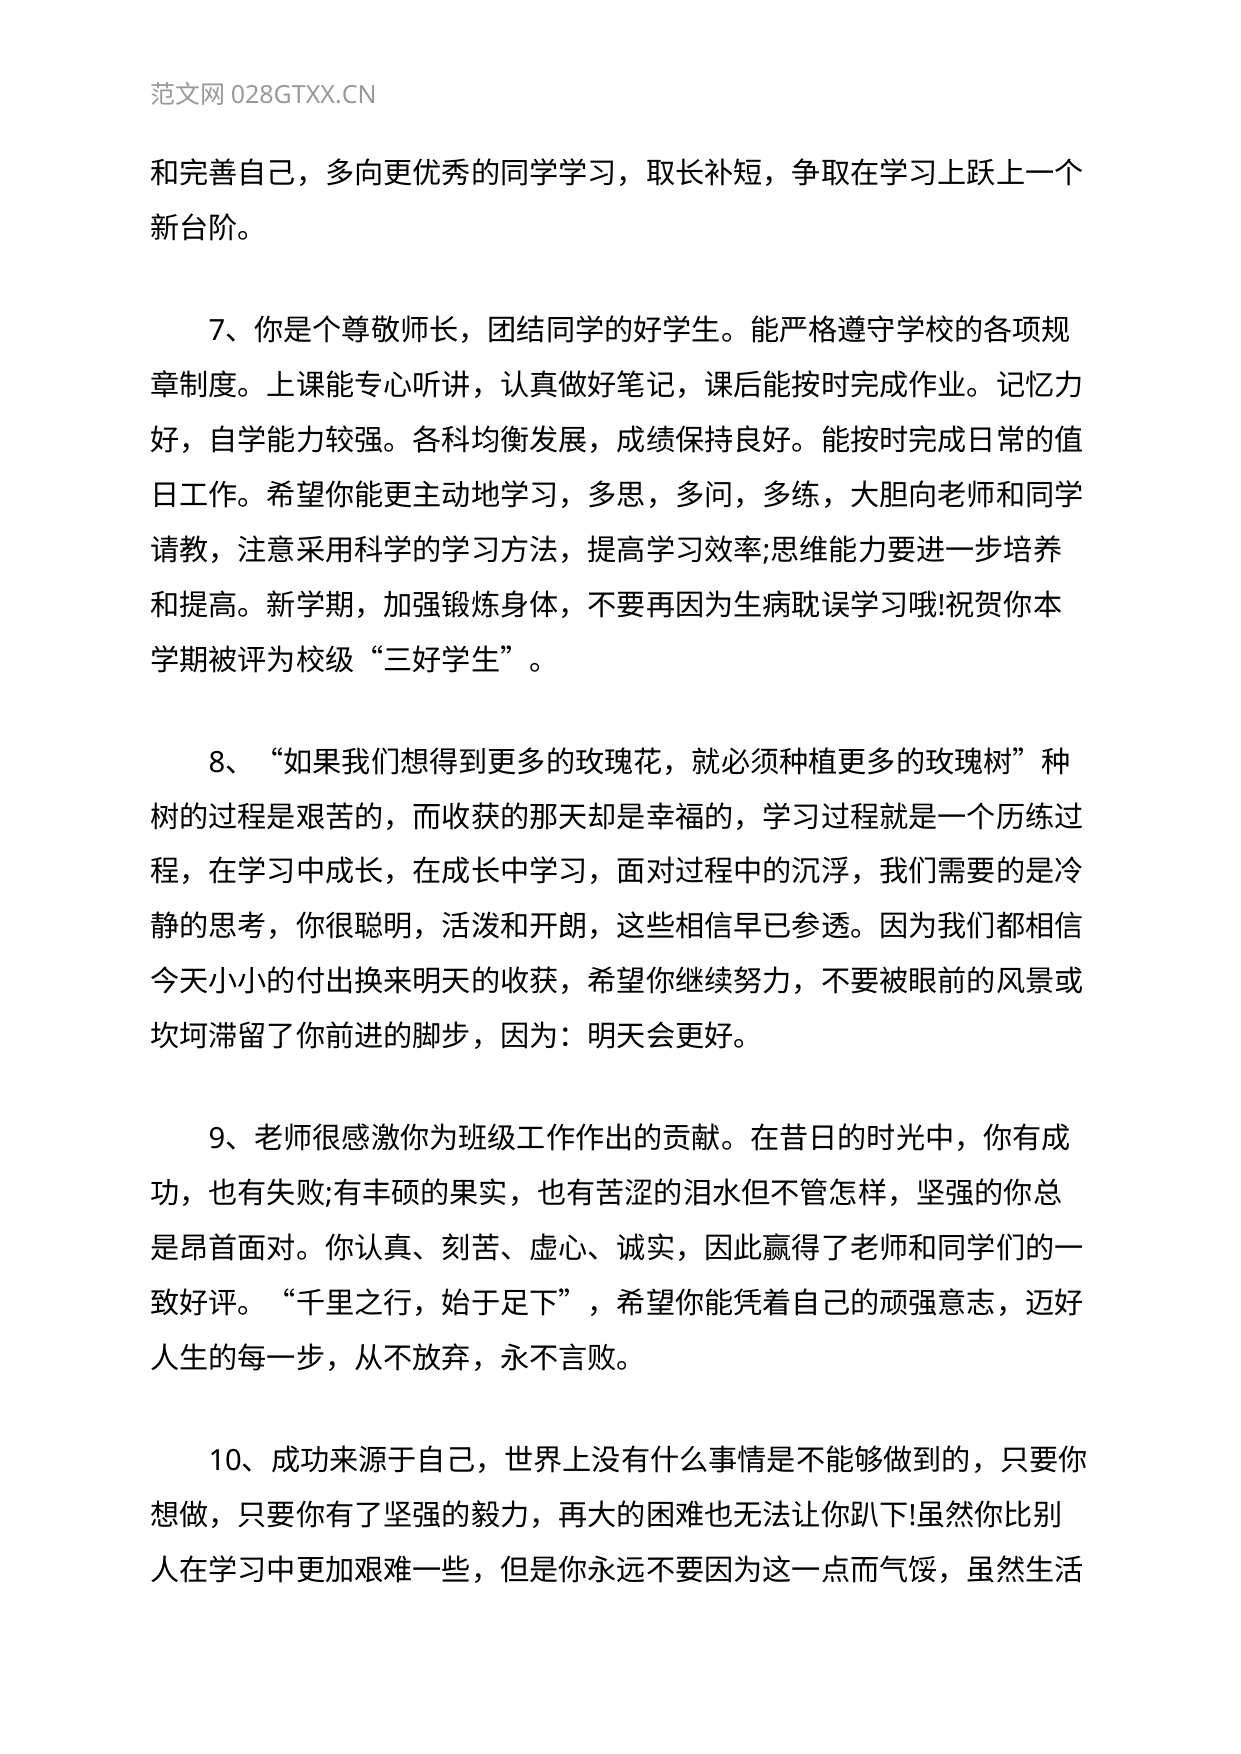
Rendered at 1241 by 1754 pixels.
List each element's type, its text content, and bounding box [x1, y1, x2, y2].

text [150, 1436, 1090, 1588]
text 9、老师很感激你为班级工作作出的贡献。在昔日的时光中，你有成功，也有失败;有丰硕的果实，也有苦涩的泪水但不管怎样，坚强的你总是昂首面对。你认真、刻苦、虚心、诚实，因此赢得了老师和同学们的一致好评。“千里之行，始于足下”，希望你能凭着自己的顽强意志，迈好人生的每一步，从不放弃，永不言败。 [150, 1114, 1090, 1377]
text 7、你是个尊敬师长，团结同学的好学生。能严格遵守学校的各项规章制度。上课能专心听讲，认真做好笔记，课后能按时完成作业。记忆力好，自学能力较强。各科均衡发展，成绩保持良好。能按时完成日常的值日工作。希望你能更主动地学习，多思，多问，多练，大胆向老师和同学请教，注意采用科学的学习方法，提高学习效率;思维能力要进一步培养和提高。新学期，加强锻炼身体，不要再因为生病耽误学习哦!祝贺你本学期被评为校级“三好学生”。 [150, 307, 1090, 679]
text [150, 150, 1090, 247]
text 8、“如果我们想得到更多的玫瑰花，就必须种植更多的玫瑰树”种树的过程是艰苦的，而收获的那天却是幸福的，学习过程就是一个历练过程，在学习中成长，在成长中学习，面对过程中的沉浮，我们需要的是冷静的思考，你很聪明，活泼和开朗，这些相信早已参透。因为我们都相信今天小小的付出换来明天的收获，希望你继续努力，不要被眼前的风景或坎坷滞留了你前进的脚步，因为：明天会更好。 [150, 738, 1090, 1055]
